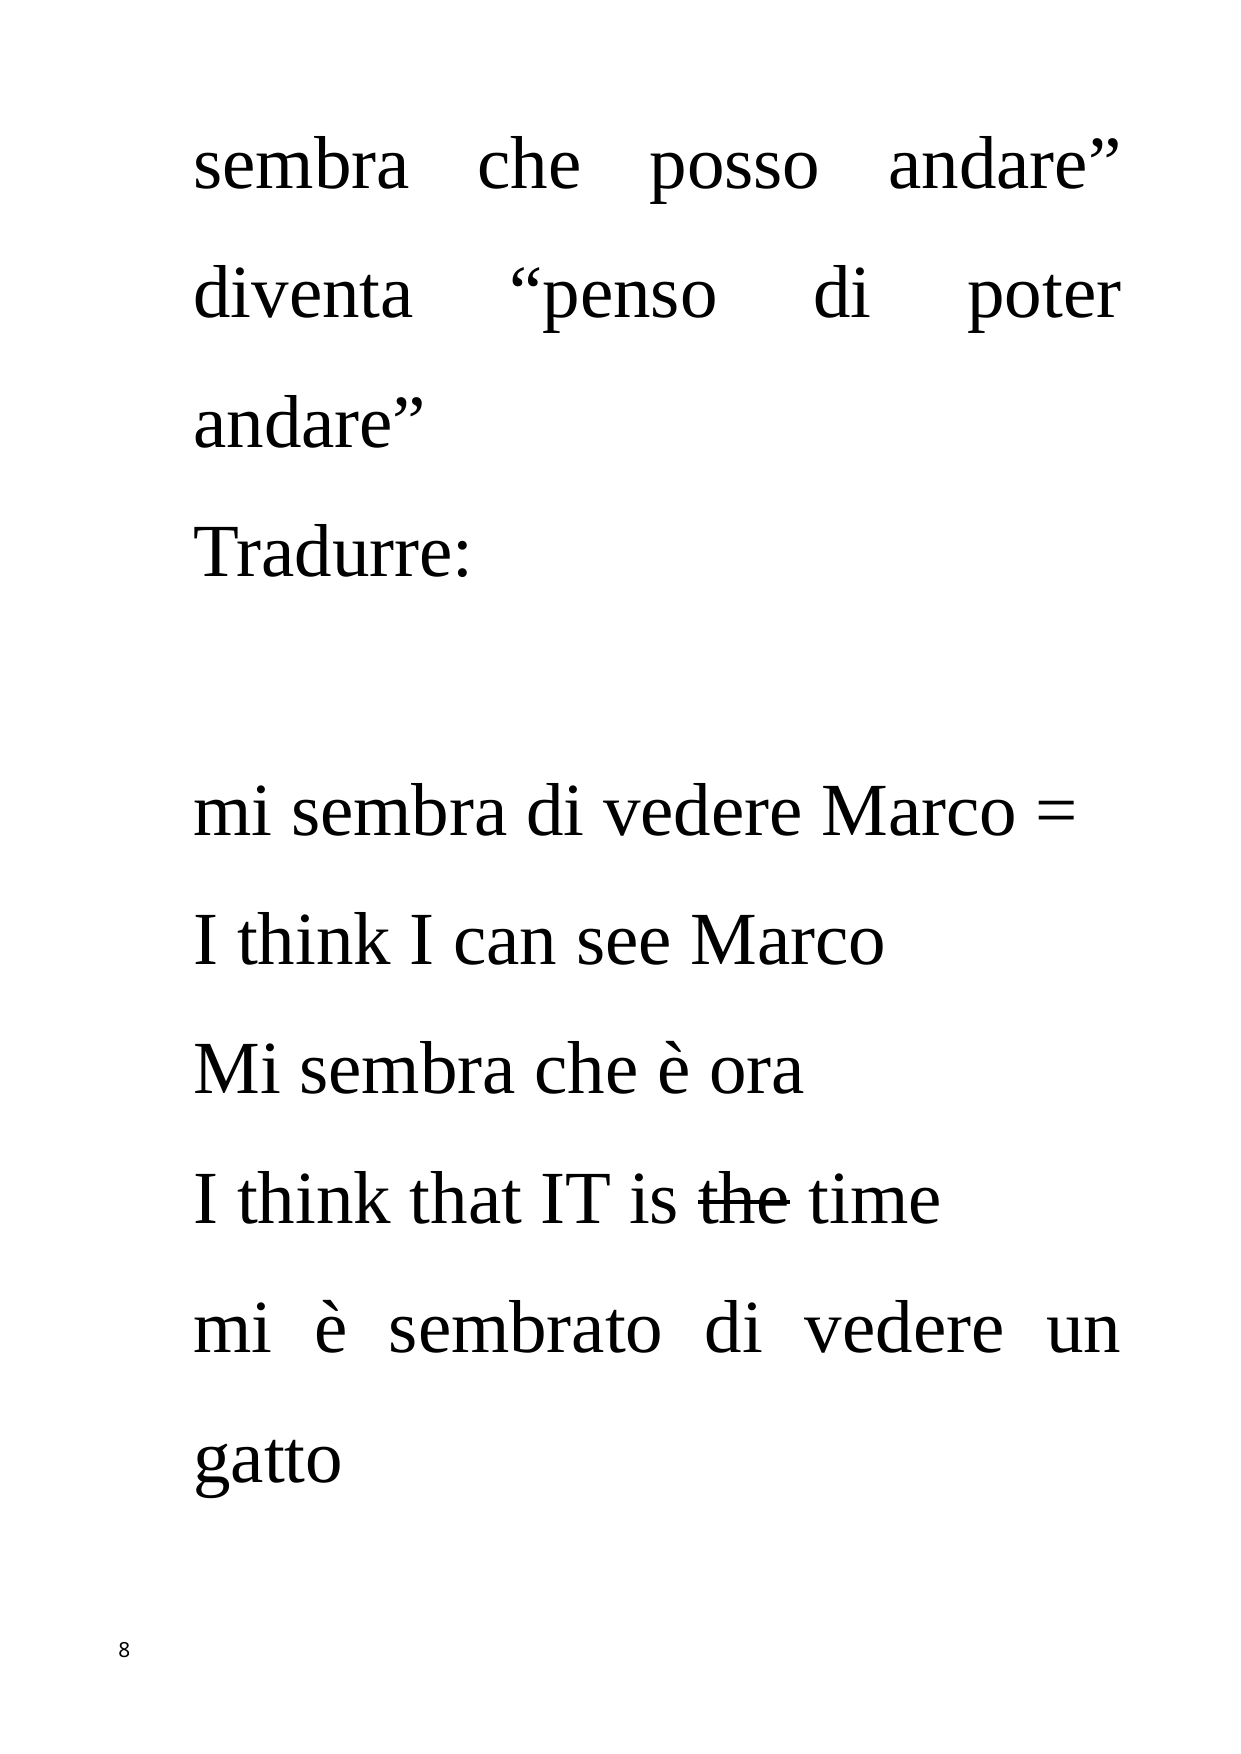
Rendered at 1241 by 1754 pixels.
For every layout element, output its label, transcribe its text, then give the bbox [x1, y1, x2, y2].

text I think that IT is the time [193, 1153, 1122, 1239]
text mi sembra di vedere Marco = [193, 765, 1122, 851]
text I think I can see Marco [193, 894, 1122, 981]
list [156, 118, 1122, 463]
text Mi sembra che è ora [193, 1024, 1122, 1110]
text mi è sembrato di vedere un gatto [193, 1282, 1122, 1498]
text Tradurre: [193, 506, 1122, 592]
